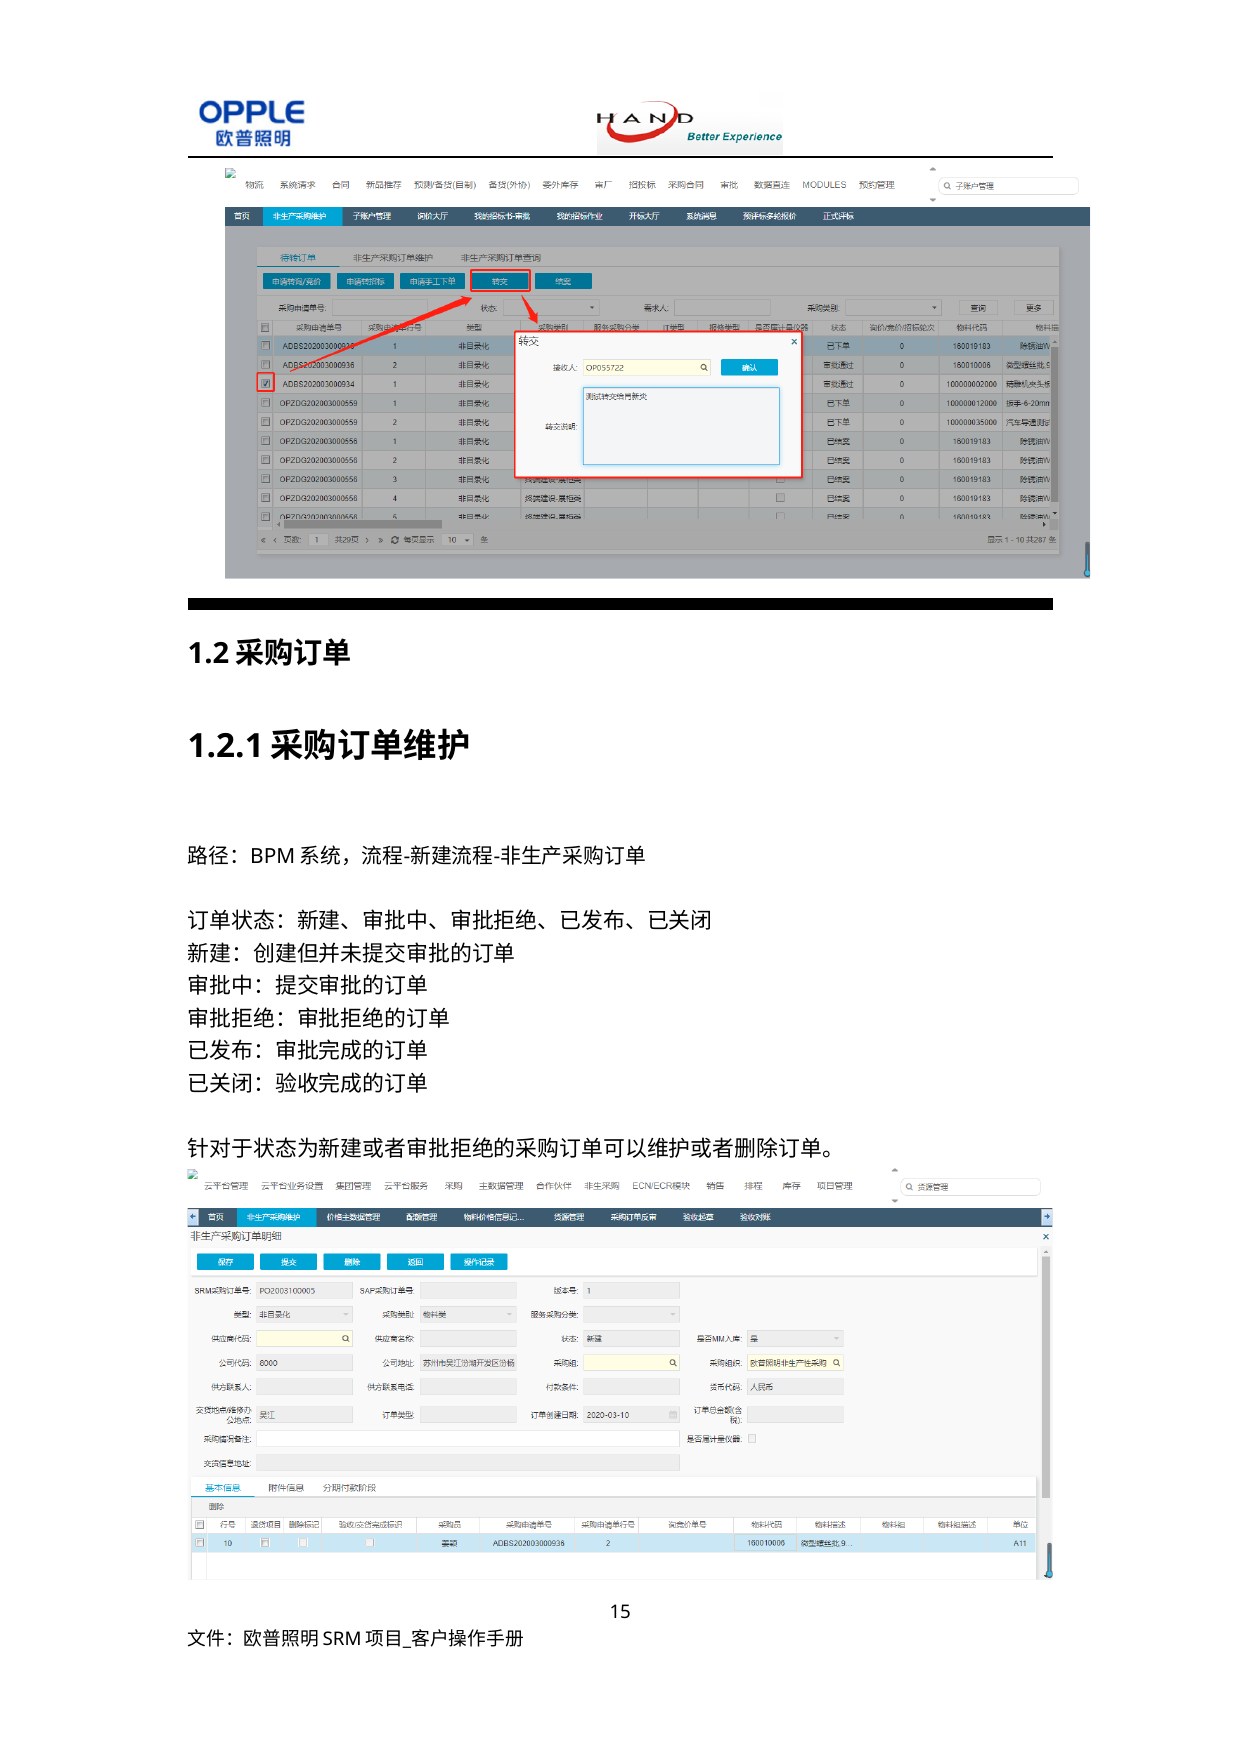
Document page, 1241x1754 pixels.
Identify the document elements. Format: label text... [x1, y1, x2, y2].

text 审批中：提交审批的订单 [187, 968, 1053, 1001]
picture [187, 88, 314, 155]
subtitle 1.2.1采购订单维护 [187, 711, 1053, 776]
text 已关闭：验收完成的订单 [187, 1066, 1053, 1098]
text 路径：BPM系统，流程-新建流程-非生产采购订单 [187, 838, 1053, 871]
text 新建：创建但并未提交审批的订单 [187, 936, 1053, 968]
text 已发布：审批完成的订单 [187, 1033, 1053, 1066]
picture [597, 91, 783, 155]
picture [187, 1163, 1053, 1580]
text 审批拒绝：审批拒绝的订单 [187, 1001, 1053, 1033]
text 订单状态：新建、审批中、审批拒绝、已发布、已关闭 [187, 903, 1053, 936]
subtitle 1.2采购订单 [187, 599, 1053, 684]
text 针对于状态为新建或者审批拒绝的采购订单可以维护或者删除订单。 [187, 1131, 1053, 1163]
picture [225, 162, 1091, 579]
